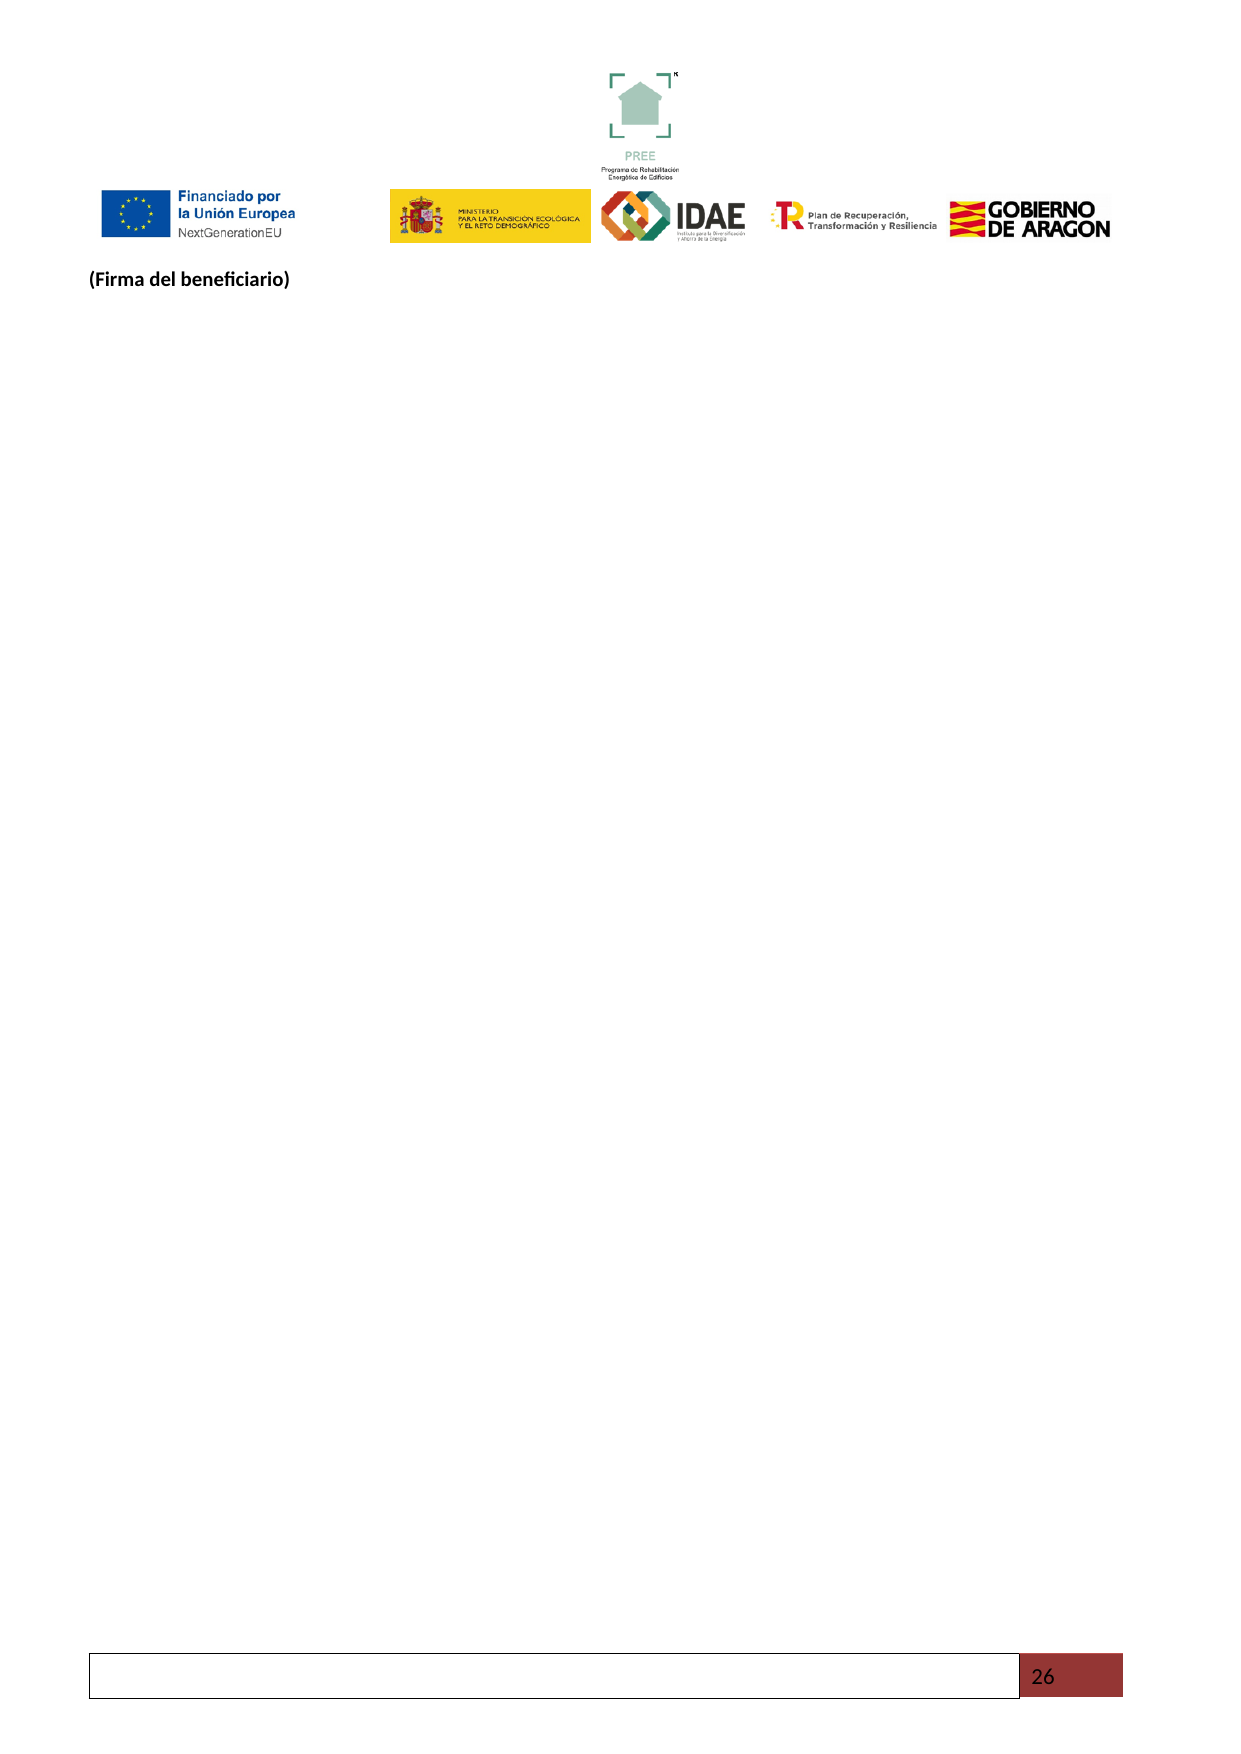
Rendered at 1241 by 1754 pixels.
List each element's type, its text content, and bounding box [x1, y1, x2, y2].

picture [88, 72, 1123, 256]
text (Firma del beneficiario) [89, 266, 1122, 291]
